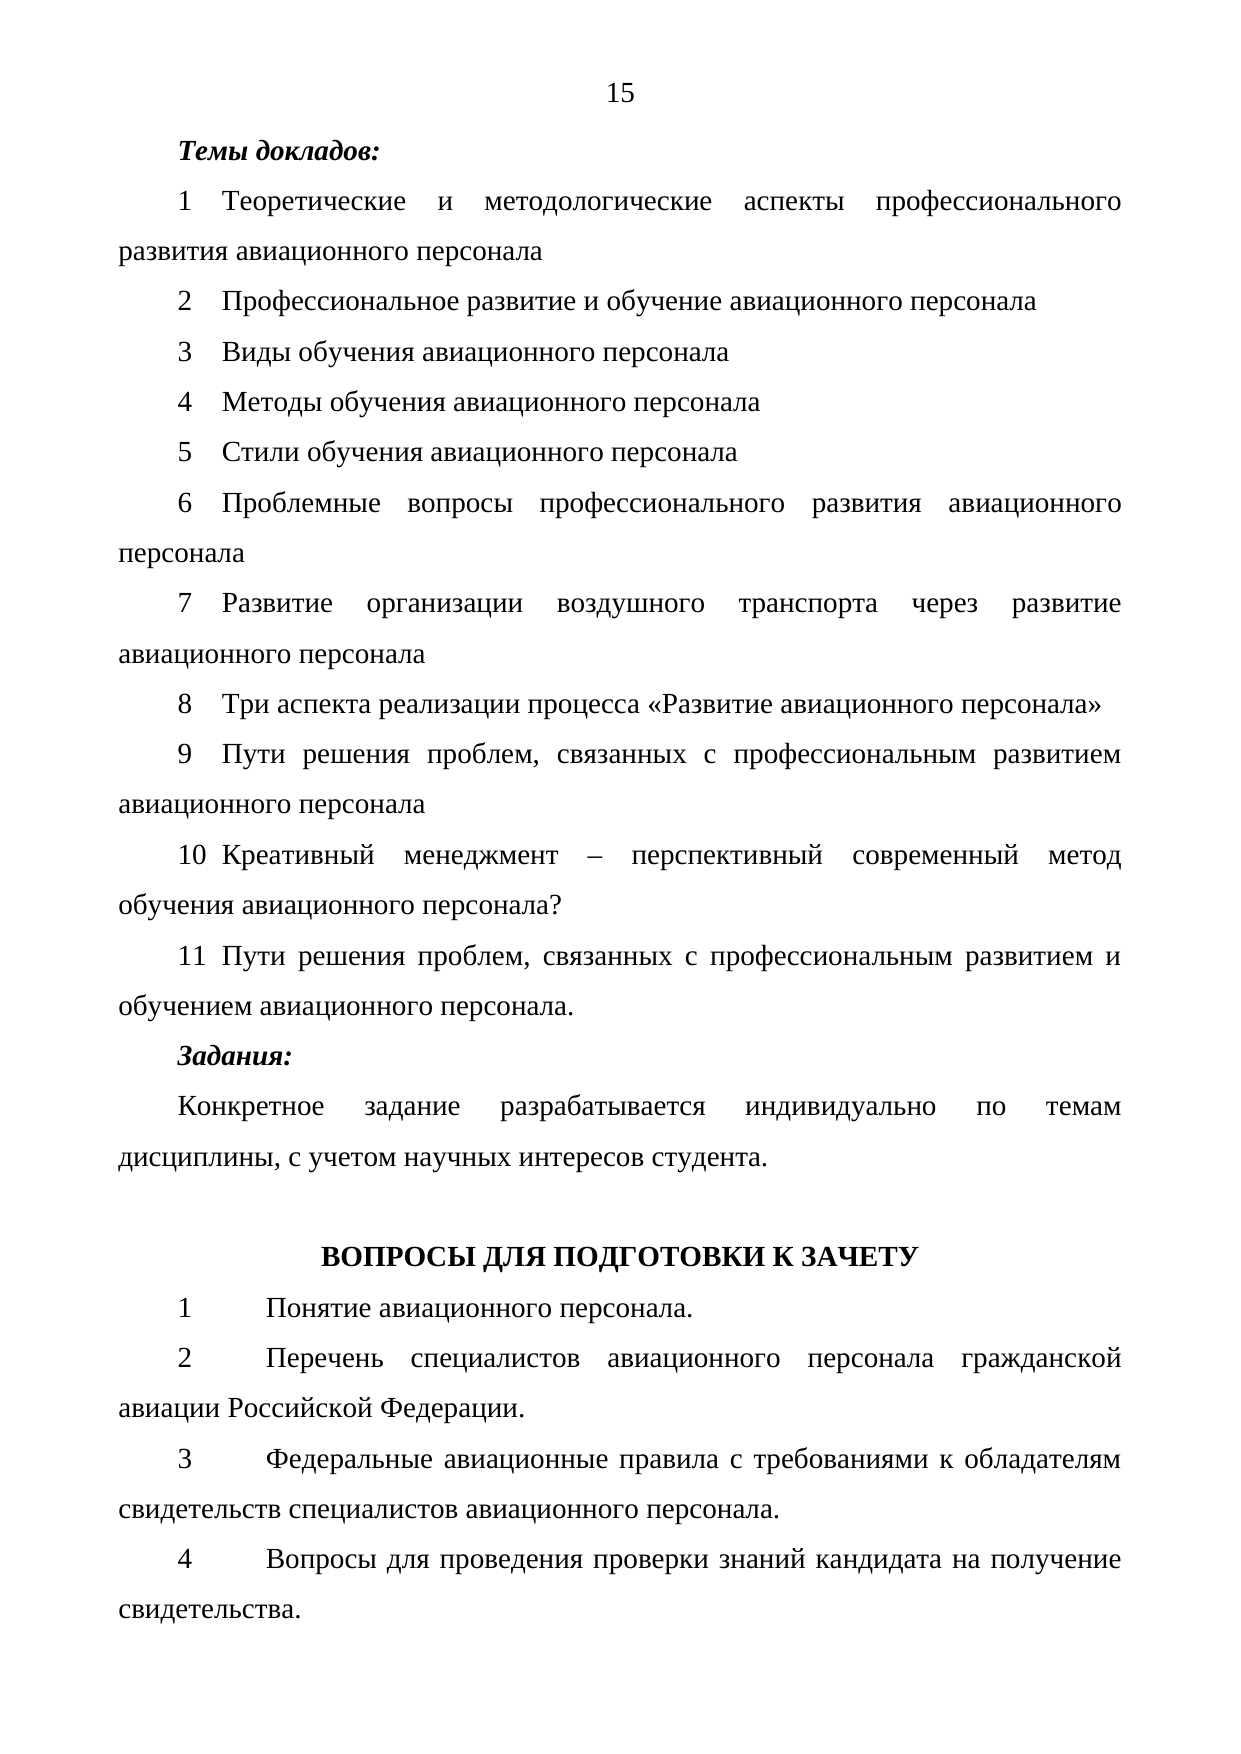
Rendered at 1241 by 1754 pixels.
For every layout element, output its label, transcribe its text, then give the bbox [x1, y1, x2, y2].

list Развитие организации воздушного транспорта через развитие авиационного персонала [118, 585, 1122, 669]
list Перечень специалистов авиационного персонала гражданской авиации Российской Федерации. [118, 1340, 1122, 1424]
text Задания: [118, 1038, 1122, 1072]
list Понятие авиационного персонала. [118, 1290, 1122, 1323]
list Пути решения проблем, связанных с профессиональным развитием авиационного персонала [118, 736, 1122, 820]
list Пути решения проблем, связанных с профессиональным развитием и обучением авиационного персонала. [118, 938, 1122, 1021]
list Виды обучения авиационного персонала [118, 334, 1122, 367]
list Федеральные авиационные правила с требованиями к обладателям свидетельств специалистов авиационного персонала. [118, 1441, 1122, 1524]
list Три аспекта реализации процесса «Развитие авиационного персонала» [118, 686, 1122, 719]
text Конкретное задание разрабатывается индивидуально по темам дисциплины, с учетом научных интересов студента. [118, 1088, 1122, 1172]
text Темы докладов: [118, 133, 1122, 166]
list Методы обучения авиационного персонала [118, 384, 1122, 418]
list Профессиональное развитие и обучение авиационного персонала [118, 283, 1122, 317]
text ВОПРОСЫ ДЛЯ ПОДГОТОВКИ К ЗАЧЕТУ [118, 1239, 1122, 1273]
list Теоретические и методологические аспекты профессионального развития авиационного персонала [118, 183, 1122, 267]
list Стили обучения авиационного персонала [118, 434, 1122, 468]
list Вопросы для проведения проверки знаний кандидата на получение свидетельства. [118, 1541, 1122, 1625]
list Проблемные вопросы профессионального развития авиационного персонала [118, 485, 1122, 569]
list Креативный менеджмент – перспективный современный метод обучения авиационного персонала? [118, 837, 1122, 921]
